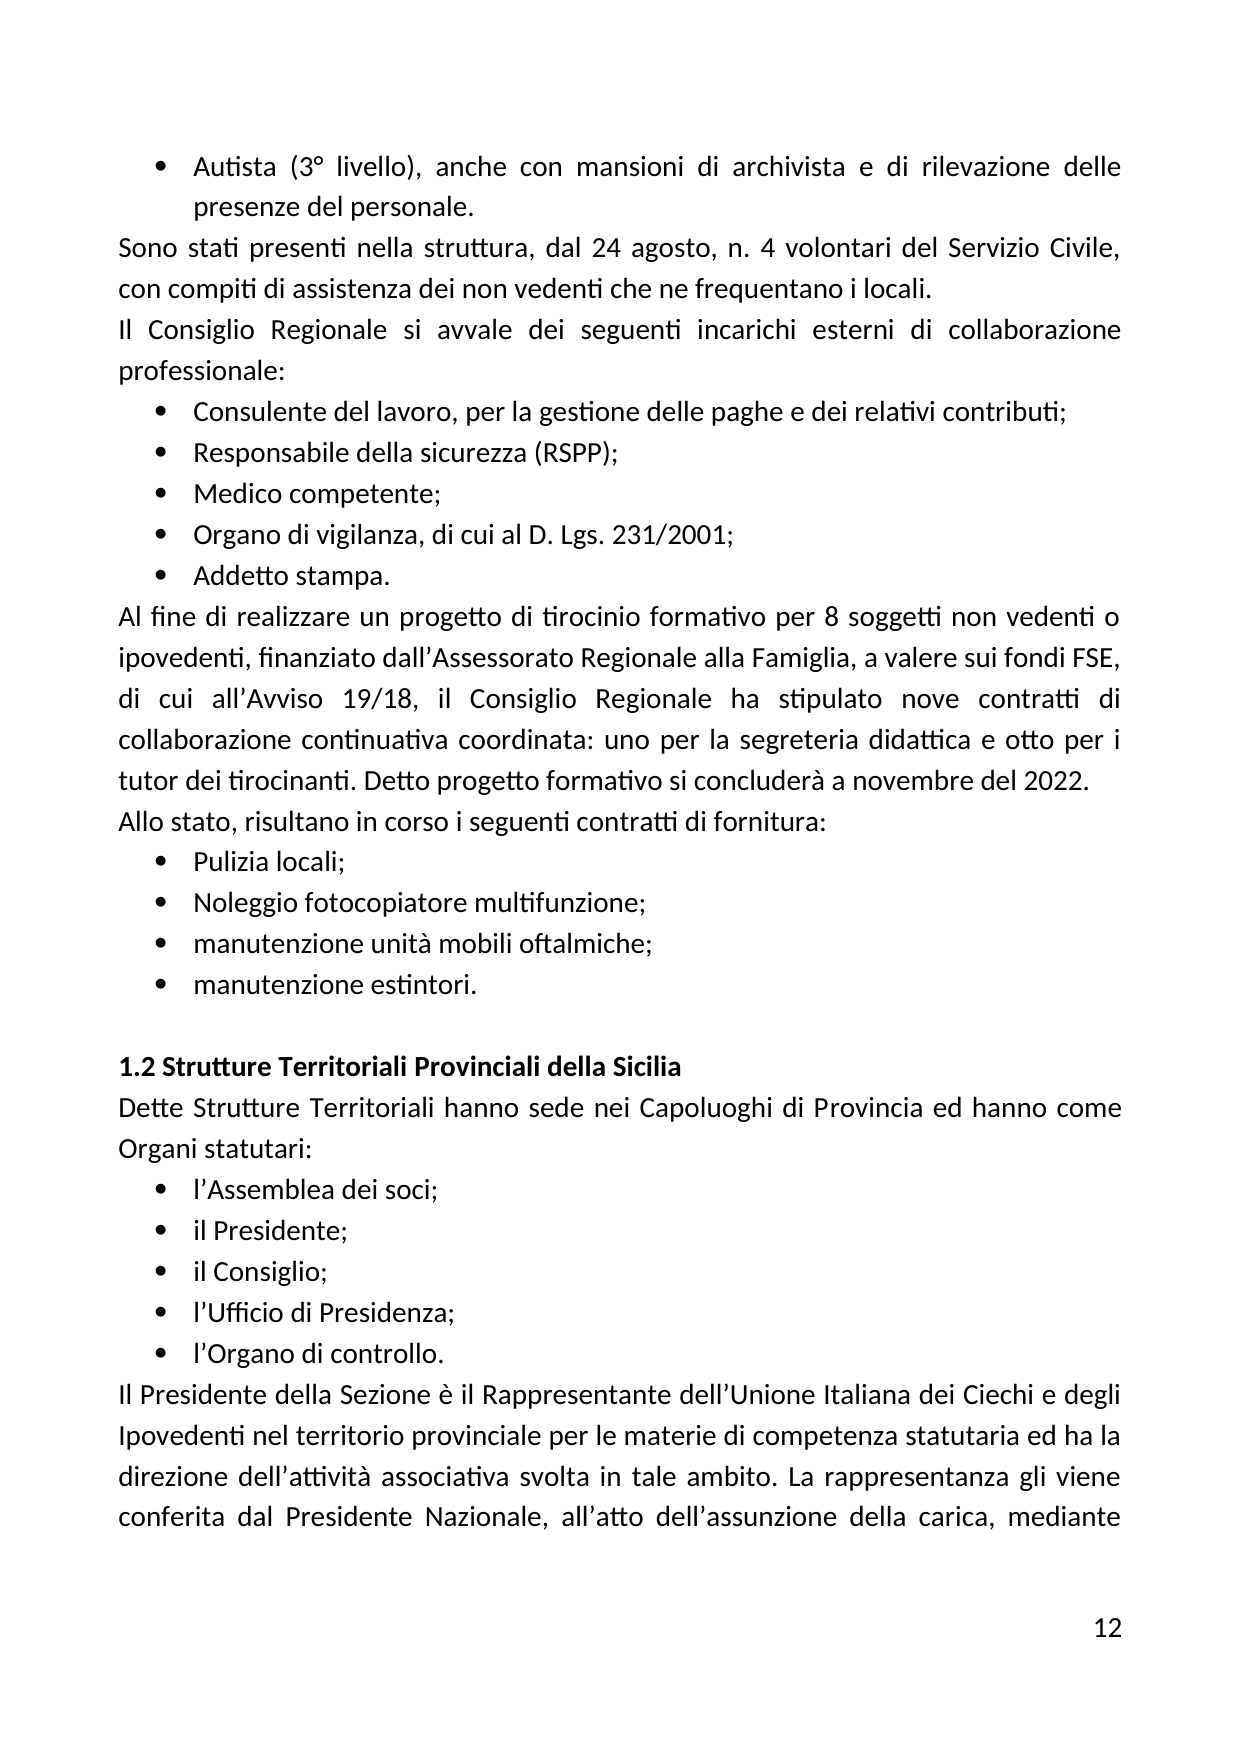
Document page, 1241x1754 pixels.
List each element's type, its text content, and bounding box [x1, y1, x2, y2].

list il Presidente; [156, 1212, 1122, 1248]
list manutenzione unità mobili oftalmiche; [156, 925, 1122, 961]
text Al fine di realizzare un progetto di tirocinio formativo per 8 soggetti non vedenti o ipovedenti, finanziato dall’Assessorato Regionale alla Famiglia, a valere sui fondi FSE, di cui all’Avviso 19/18, il Consiglio Regionale ha stipulato nove contratti di collaborazione continuativa coordinata: uno per la segreteria didattica e otto per i tutor dei tirocinanti. Detto progetto formativo si concluderà a novembre del 2022. [118, 598, 1122, 797]
list Responsabile della sicurezza (RSPP); [156, 434, 1122, 470]
list manutenzione estintori. [156, 966, 1122, 1002]
list Addetto stampa. [156, 557, 1122, 593]
list Organo di vigilanza, di cui al D. Lgs. 231/2001; [156, 516, 1122, 552]
text Sono stati presenti nella struttura, dal 24 agosto, n. 4 volontari del Servizio Civile, con compiti di assistenza dei non vedenti che ne frequentano i locali. [118, 229, 1122, 306]
text Dette Strutture Territoriali hanno sede nei Capoluoghi di Provincia ed hanno come Organi statutari: [118, 1089, 1122, 1166]
list l’Ufficio di Presidenza; [156, 1294, 1122, 1329]
list l’Assemblea dei soci; [156, 1171, 1122, 1207]
list Medico competente; [156, 475, 1122, 511]
list Consulente del lavoro, per la gestione delle paghe e dei relativi contributi; [156, 393, 1122, 429]
text Allo stato, risultano in corso i seguenti contratti di fornitura: [118, 803, 1122, 838]
list Autista (3° livello), anche con mansioni di archivista e di rilevazione delle presenze del personale. [156, 148, 1122, 224]
list Pulizia locali; [156, 843, 1122, 879]
text Il Consiglio Regionale si avvale dei seguenti incarichi esterni di collaborazione professionale: [118, 311, 1122, 388]
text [118, 1376, 1122, 1534]
list Noleggio fotocopiatore multifunzione; [156, 884, 1122, 920]
list l’Organo di controllo. [156, 1335, 1122, 1370]
text 1.2 Strutture Territoriali Provinciali della Sicilia [118, 1048, 1122, 1084]
list il Consiglio; [156, 1253, 1122, 1288]
